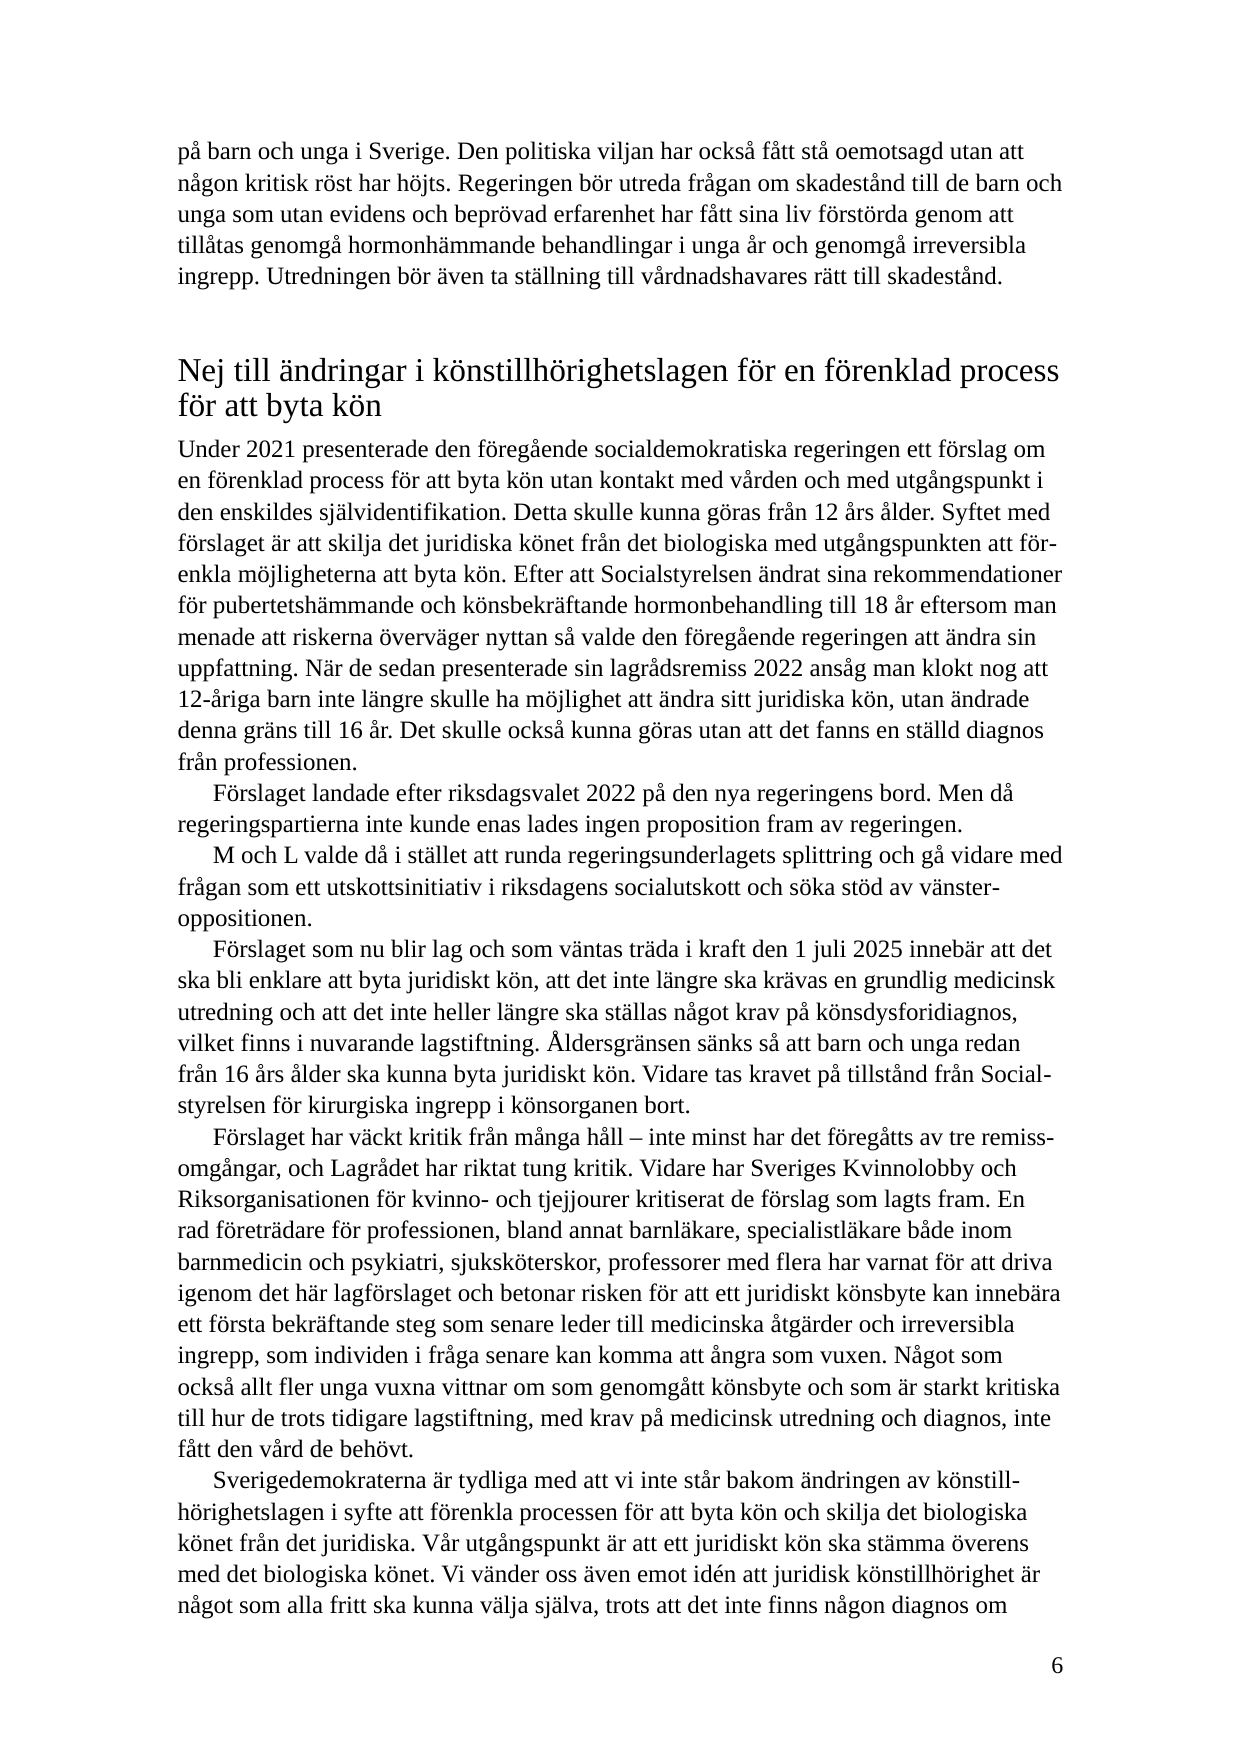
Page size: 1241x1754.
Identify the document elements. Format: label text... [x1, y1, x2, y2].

text Förslaget som nu blir lag och som väntas träda i kraft den 1 juli 2025 innebär att det ska bli enklare att byta juridiskt kön, att det inte längre ska krävas en grundlig medicinsk utredning och att det inte heller längre ska ställas något krav på könsdysforidiagnos, vilket finns i nuvarande lagstiftning. Åldersgränsen sänks så att barn och unga redan från 16 års ålder ska kunna byta juridiskt kön. Vidare tas kravet på tillstånd från Socialstyrelsen för kirurgiska ingrepp i könsorganen bort. [177, 932, 1063, 1119]
text Förslaget landade efter riksdagsvalet 2022 på den nya regeringens bord. Men då regeringspartierna inte kunde enas lades ingen proposition fram av regeringen. [177, 776, 1063, 838]
text M och L valde då i stället att runda regeringsunderlagets splittring och gå vidare med frågan som ett utskottsinitiativ i riksdagens socialutskott och söka stöd av vänsteroppositionen. [177, 838, 1063, 932]
text Under 2021 presenterade den föregående socialdemokratiska regeringen ett förslag om en förenklad process för att byta kön utan kontakt med vården och med utgångspunkt i den enskildes självidentifikation. Detta skulle kunna göras från 12 års ålder. Syftet med förslaget är att skilja det juridiska könet från det biologiska med utgångspunkten att förenkla möjligheterna att byta kön. Efter att Socialstyrelsen ändrat sina rekommendationer för pubertetshämmande och könsbekräftande hormonbehandling till 18 år eftersom man menade att riskerna överväger nyttan så valde den föregående regeringen att ändra sin uppfattning. När de sedan presenterade sin lagrådsremiss 2022 ansåg man klokt nog att 12-åriga barn inte längre skulle ha möjlighet att ändra sitt juridiska kön, utan ändrade denna gräns till 16 år. Det skulle också kunna göras utan att det fanns en ställd diagnos från professionen. [177, 432, 1063, 776]
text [177, 1463, 1063, 1619]
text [177, 134, 1063, 290]
text Förslaget har väckt kritik från många håll – inte minst har det föregåtts av tre remissomgångar, och Lagrådet har riktat tung kritik. Vidare har Sveriges Kvinnolobby och Riksorganisationen för kvinno- och tjejjourer kritiserat de förslag som lagts fram. En rad företrädare för professionen, bland annat barnläkare, specialistläkare både inom barnmedicin och psykiatri, sjuksköterskor, professorer med flera har varnat för att driva igenom det här lagförslaget och betonar risken för att ett juridiskt könsbyte kan innebära ett första bekräftande steg som senare leder till medicinska åtgärder och irreversibla ingrepp, som individen i fråga senare kan komma att ångra som vuxen. Något som också allt fler unga vuxna vittnar om som genomgått könsbyte och som är starkt kritiska till hur de trots tidigare lagstiftning, med krav på medicinsk utredning och diagnos, inte fått den vård de behövt. [177, 1119, 1063, 1463]
subtitle Nej till ändringar i könstillhörighetslagen för en förenklad process för att byta kön [177, 353, 1063, 423]
